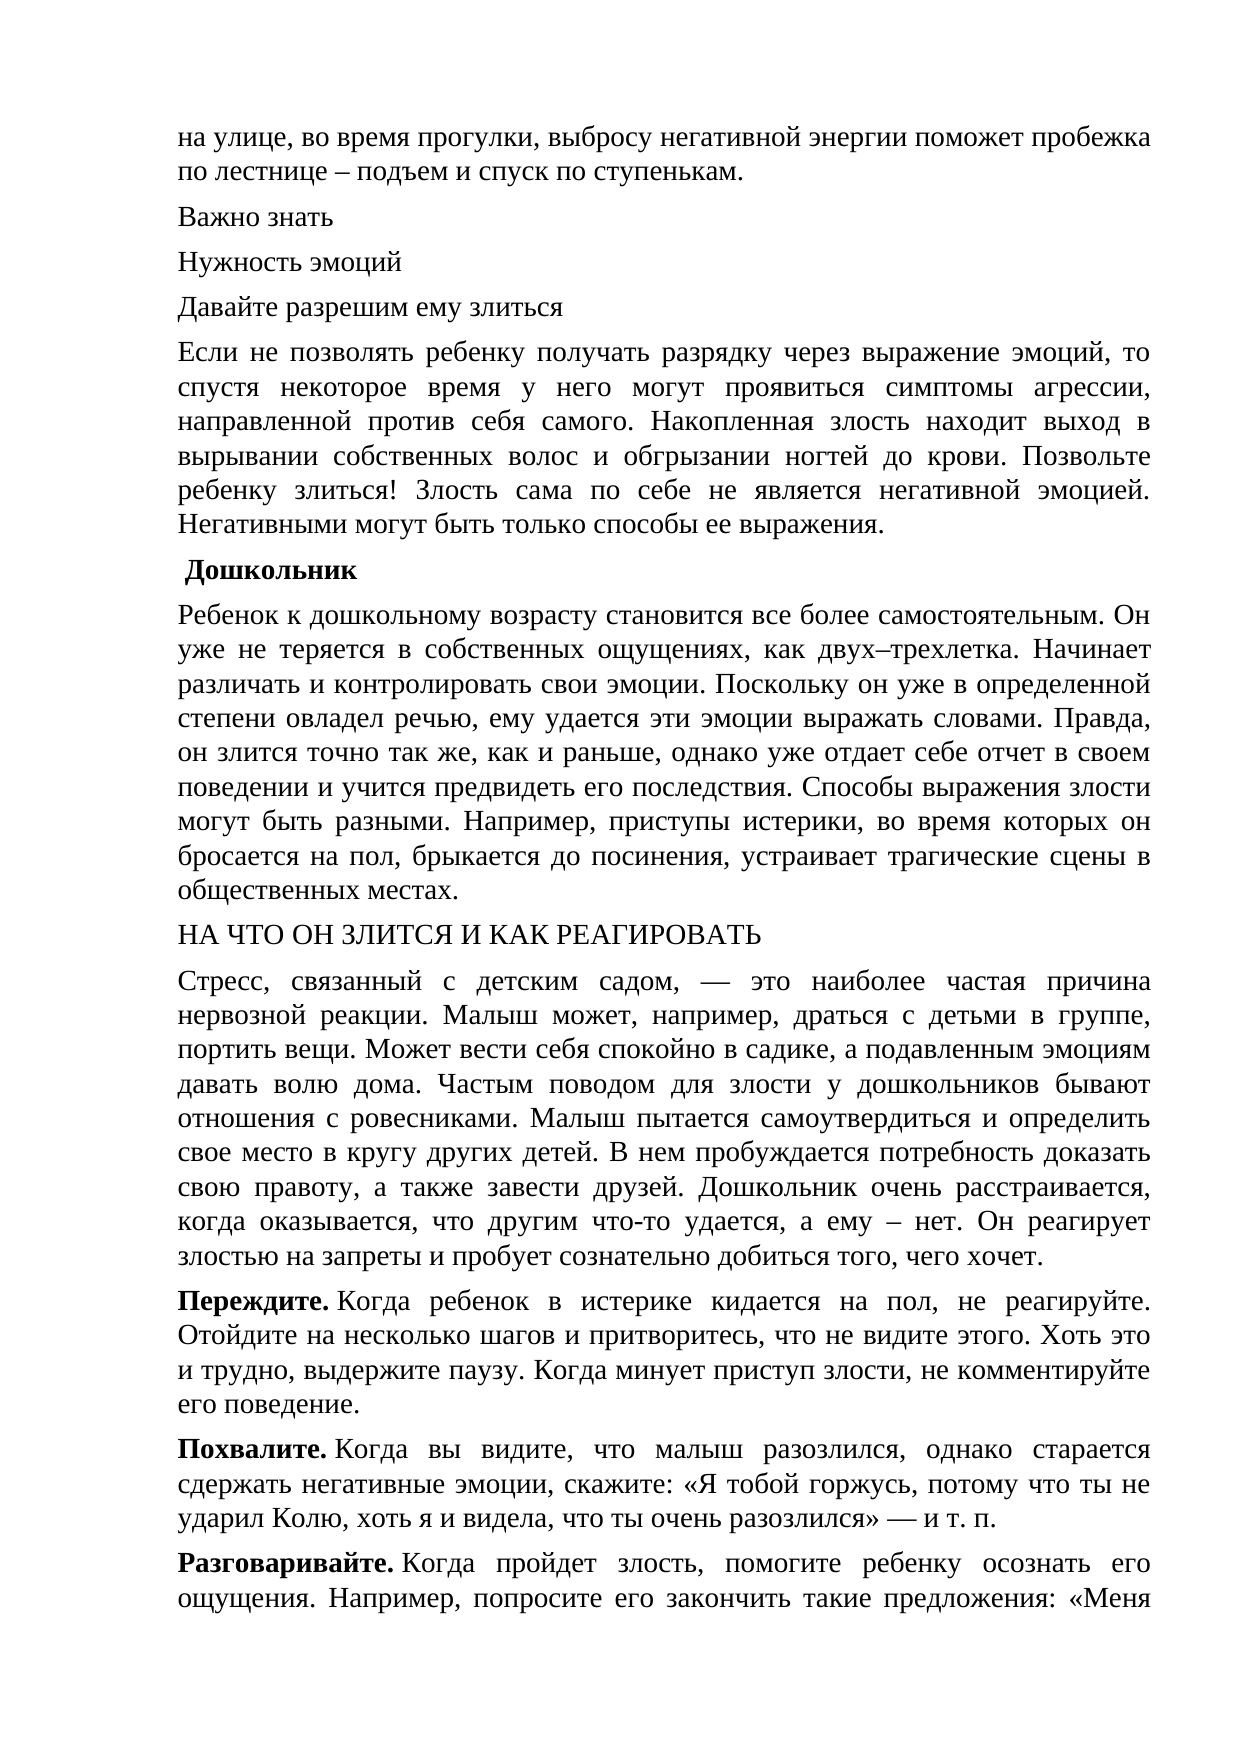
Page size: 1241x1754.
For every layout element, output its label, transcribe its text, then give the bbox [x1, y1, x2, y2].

text Важно знать [177, 198, 1152, 232]
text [177, 1545, 1152, 1613]
text Переждите. Когда ребенок в истерике кидается на пол, не реагируйте. Отойдите на несколько шагов и притворитесь, что не видите этого. Хоть это и трудно, выдержите паузу. Когда минует приступ злости, не комментируйте его поведение. [177, 1282, 1152, 1420]
text Давайте разрешим ему злиться [177, 288, 1152, 323]
text НА ЧТО ОН ЗЛИТСЯ И КАК РЕАГИРОВАТЬ [177, 917, 1152, 951]
text Дошкольник [177, 551, 1152, 585]
text Если не позволять ребенку получать разрядку через выражение эмоций, то спустя некоторое время у него могут проявиться симптомы агрессии, направленной против себя самого. Накопленная злость находит выход в вырывании собственных волос и обгрызании ногтей до крови. Позвольте ребенку злиться! Злость сама по себе не является негативной эмоцией. Негативными могут быть только способы ее выражения. [177, 334, 1152, 540]
text Похвалите. Когда вы видите, что малыш разозлился, однако старается сдержать негативные эмоции, скажите: «Я тобой горжусь, потому что ты не ударил Колю, хоть я и видела, что ты очень разозлился» — и т. п. [177, 1431, 1152, 1534]
text Стресс, связанный с детским садом, — это наиболее частая причина нервозной реакции. Малыш может, например, драться с детьми в группе, портить вещи. Может вести себя спокойно в садике, а подавленным эмоциям давать волю дома. Частым поводом для злости у дошкольников бывают отношения с ровесниками. Малыш пытается самоутвердиться и определить свое место в кругу других детей. В нем пробуждается потребность доказать свою правоту, а также завести друзей. Дошкольник очень расстраивается, когда оказывается, что другим что-то удается, а ему – нет. Он реагирует злостью на запреты и пробует сознательно добиться того, чего хочет. [177, 962, 1152, 1271]
text Нужность эмоций [177, 243, 1152, 277]
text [177, 118, 1152, 187]
text Ребенок к дошкольному возрасту становится все более самостоятельным. Он уже не теряется в собственных ощущениях, как двух–трехлетка. Начинает различать и контролировать свои эмоции. Поскольку он уже в определенной степени овладел речью, ему удается эти эмоции выражать словами. Правда, он злится точно так же, как и раньше, однако уже отдает себе отчет в своем поведении и учится предвидеть его последствия. Способы выражения злости могут быть разными. Например, приступы истерики, во время которых он бросается на пол, брыкается до посинения, устраивает трагические сцены в общественных местах. [177, 596, 1152, 906]
